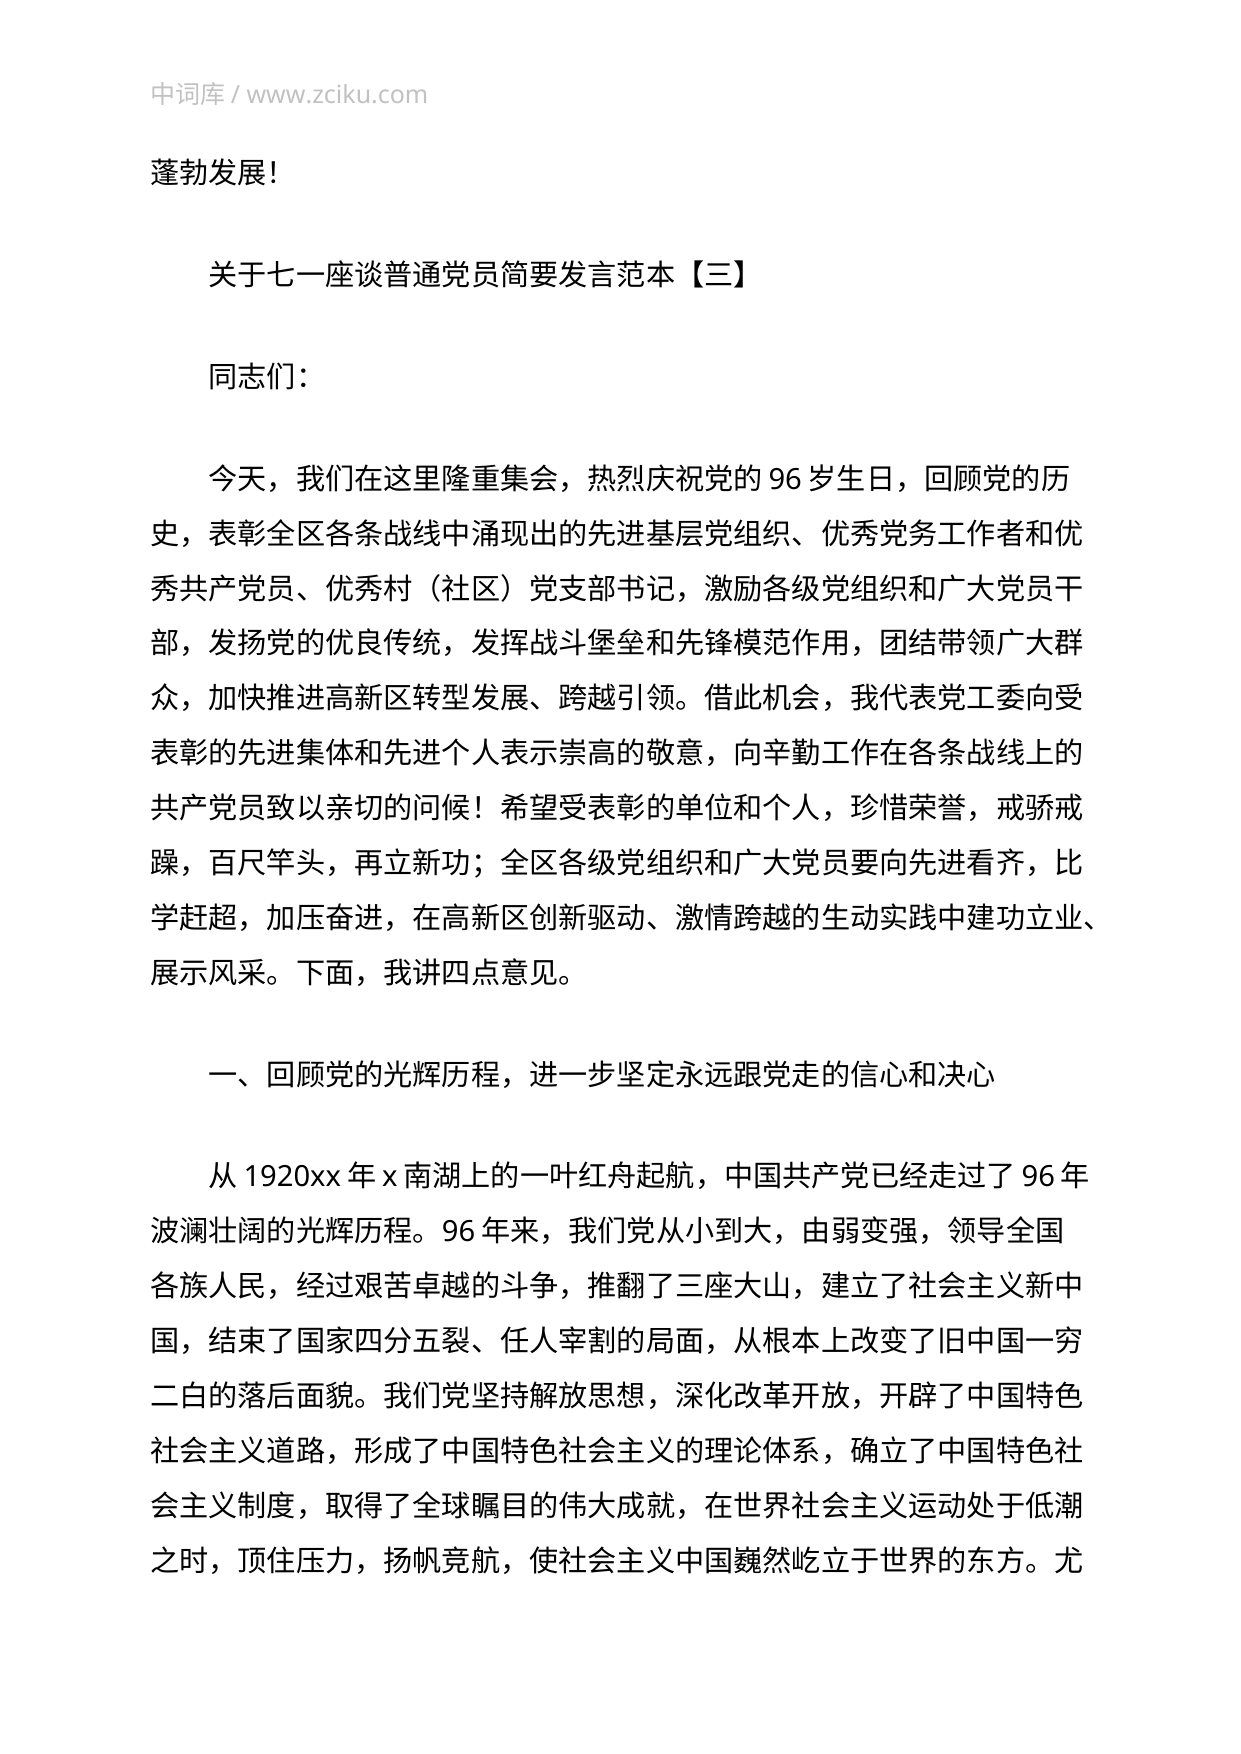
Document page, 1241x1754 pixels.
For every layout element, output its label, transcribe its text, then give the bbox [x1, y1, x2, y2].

text 今天，我们在这里隆重集会，热烈庆祝党的96岁生日，回顾党的历史，表彰全区各条战线中涌现出的先进基层党组织、优秀党务工作者和优秀共产党员、优秀村（社区）党支部书记，激励各级党组织和广大党员干部，发扬党的优良传统，发挥战斗堡垒和先锋模范作用，团结带领广大群众，加快推进高新区转型发展、跨越引领。借此机会，我代表党工委向受表彰的先进集体和先进个人表示崇高的敬意，向辛勤工作在各条战线上的共产党员致以亲切的问候！希望受表彰的单位和个人，珍惜荣誉，戒骄戒躁，百尺竿头，再立新功；全区各级党组织和广大党员要向先进看齐，比学赶超，加压奋进，在高新区创新驱动、激情跨越的生动实践中建功立业、展示风采。下面，我讲四点意见。 [150, 455, 1090, 992]
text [150, 150, 1090, 192]
text 一、回顾党的光辉历程，进一步坚定永远跟党走的信心和决心 [150, 1051, 1090, 1093]
text 同志们： [150, 353, 1090, 396]
text 关于七一座谈普通党员简要发言范本【三】 [150, 252, 1090, 294]
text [150, 1153, 1090, 1580]
